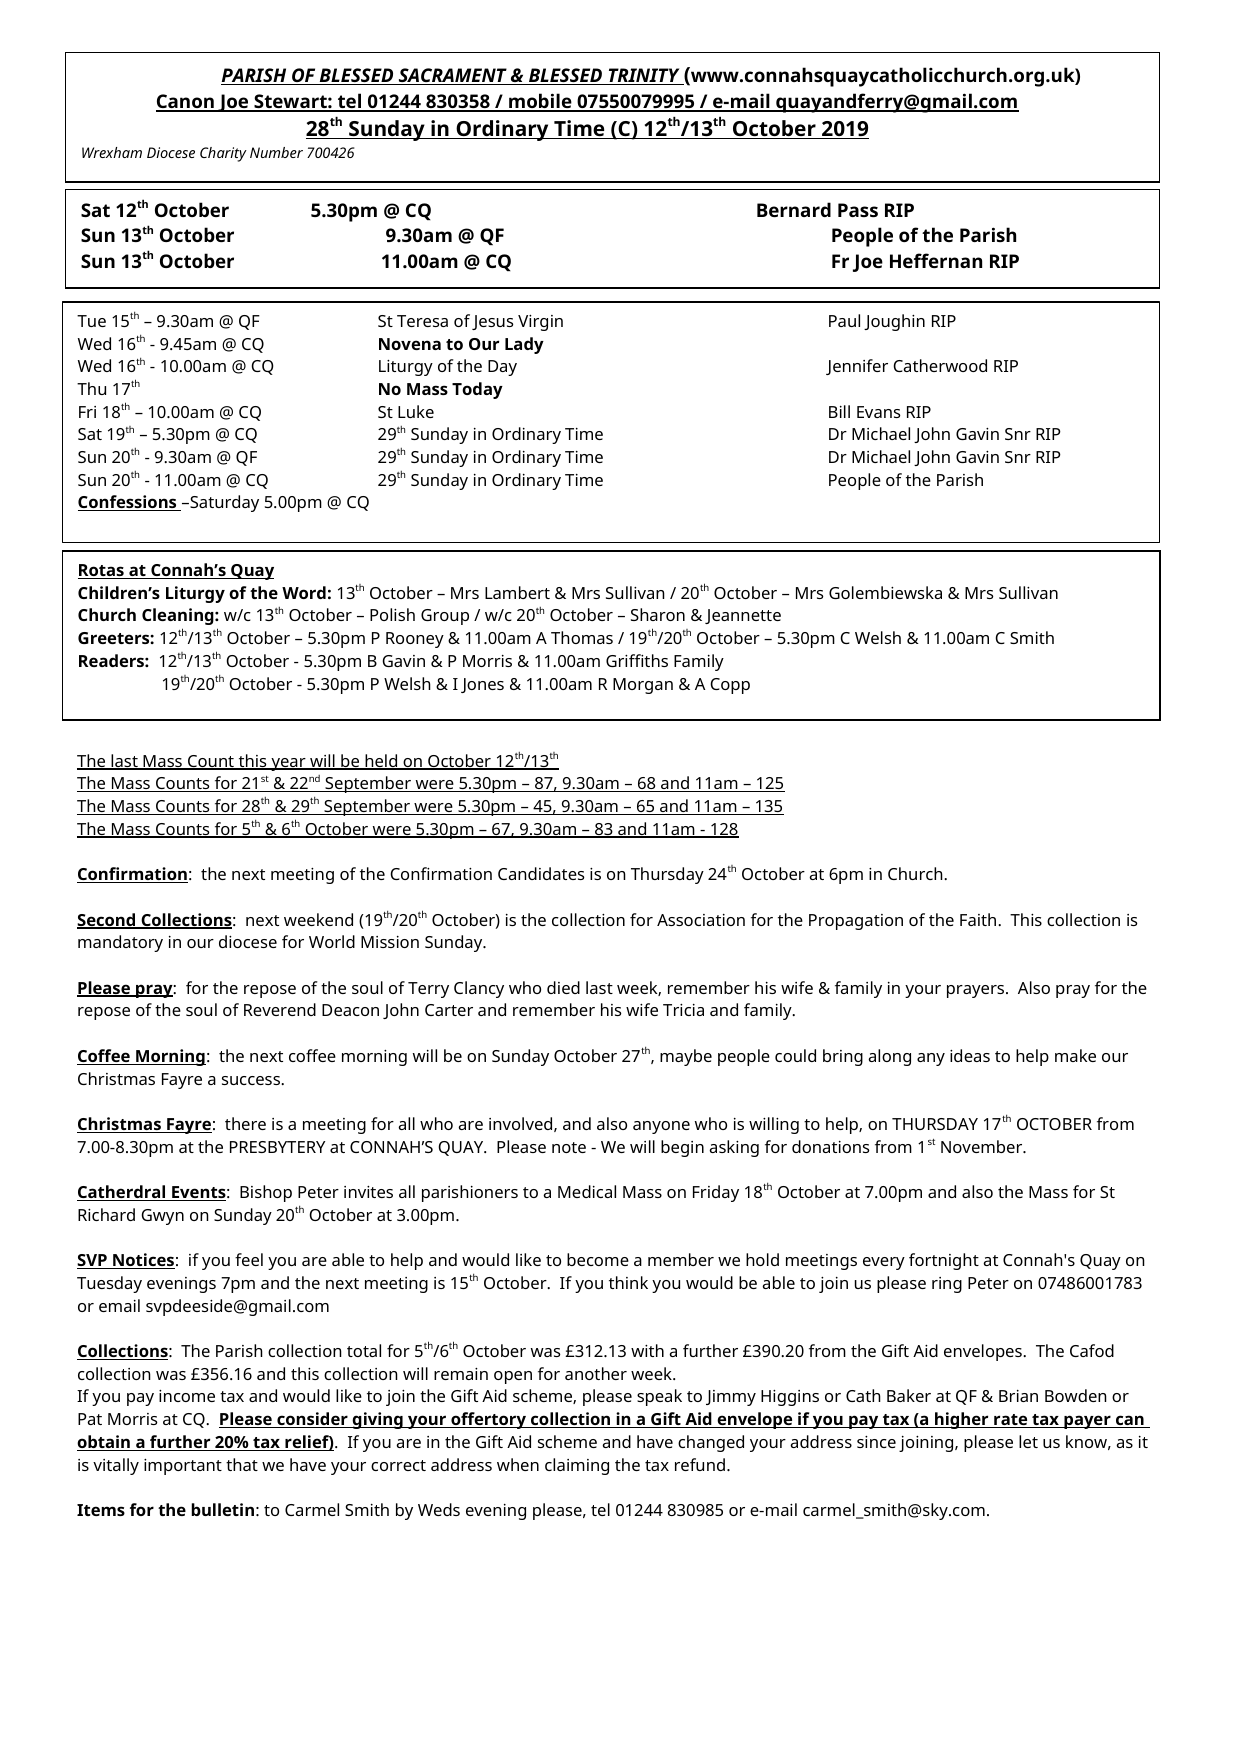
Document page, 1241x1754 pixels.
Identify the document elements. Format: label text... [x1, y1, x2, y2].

text Catherdral Events: Bishop Peter invites all parishioners to a Medical Mass on Friday 18th October at 7.00pm and also the Mass for St Richard Gwyn on Sunday 20th October at 3.00pm. [77, 1181, 1156, 1226]
text Collections: The Parish collection total for 5th/6th October was £312.13 with a further £390.20 from the Gift Aid envelopes. The Cafod collection was £356.16 and this collection will remain open for another week. [77, 1339, 1156, 1385]
text The Mass Counts for 21st & 22nd September were 5.30pm – 87, 9.30am – 68 and 11am – 125 [77, 772, 1156, 794]
text Second Collections: next weekend (19th/20th October) is the collection for Association for the Propagation of the Faith. This collection is mandatory in our diocese for World Mission Sunday. [77, 908, 1156, 953]
text The Mass Counts for 28th & 29th September were 5.30pm – 45, 9.30am – 65 and 11am – 135 [77, 794, 1156, 817]
text The Mass Counts for 5th & 6th October were 5.30pm – 67, 9.30am – 83 and 11am - 128 [77, 817, 1156, 840]
text Coffee Morning: the next coffee morning will be on Sunday October 27th, maybe people could bring along any ideas to help make our Christmas Fayre a success. [77, 1044, 1156, 1090]
text Christmas Fayre: there is a meeting for all who are involved, and also anyone who is willing to help, on THURSDAY 17th OCTOBER from 7.00-8.30pm at the PRESBYTERY at CONNAH’S QUAY. Please note - We will begin asking for donations from 1st November. [77, 1112, 1156, 1158]
text Items for the bulletin: to Carmel Smith by Weds evening please, tel 01244 830985 or e-mail carmel_smith@sky.com. [77, 1498, 1156, 1521]
text If you pay income tax and would like to join the Gift Aid scheme, please speak to Jimmy Higgins or Cath Baker at QF & Brian Bowden or Pat Morris at CQ. Please consider giving your offertory collection in a Gift Aid envelope if you pay tax (a higher rate tax payer can obtain a further 20% tax relief). If you are in the Gift Aid scheme and have changed your address since joining, please let us know, as it is vitally important that we have your correct address when claiming the tax refund. [77, 1385, 1156, 1476]
text Confirmation: the next meeting of the Confirmation Candidates is on Thursday 24th October at 6pm in Church. [77, 863, 1156, 885]
text The last Mass Count this year will be held on October 12th/13th [77, 749, 1156, 772]
text SVP Notices: if you feel you are able to help and would like to become a member we hold meetings every fortnight at Connah's Quay on Tuesday evenings 7pm and the next meeting is 15th October. If you think you would be able to join us please ring Peter on 07486001783 or email svpdeeside@gmail.com [77, 1249, 1156, 1317]
text Please pray: for the repose of the soul of Terry Clancy who died last week, remember his wife & family in your prayers. Also pray for the repose of the soul of Reverend Deacon John Carter and remember his wife Tricia and family. [77, 976, 1156, 1022]
